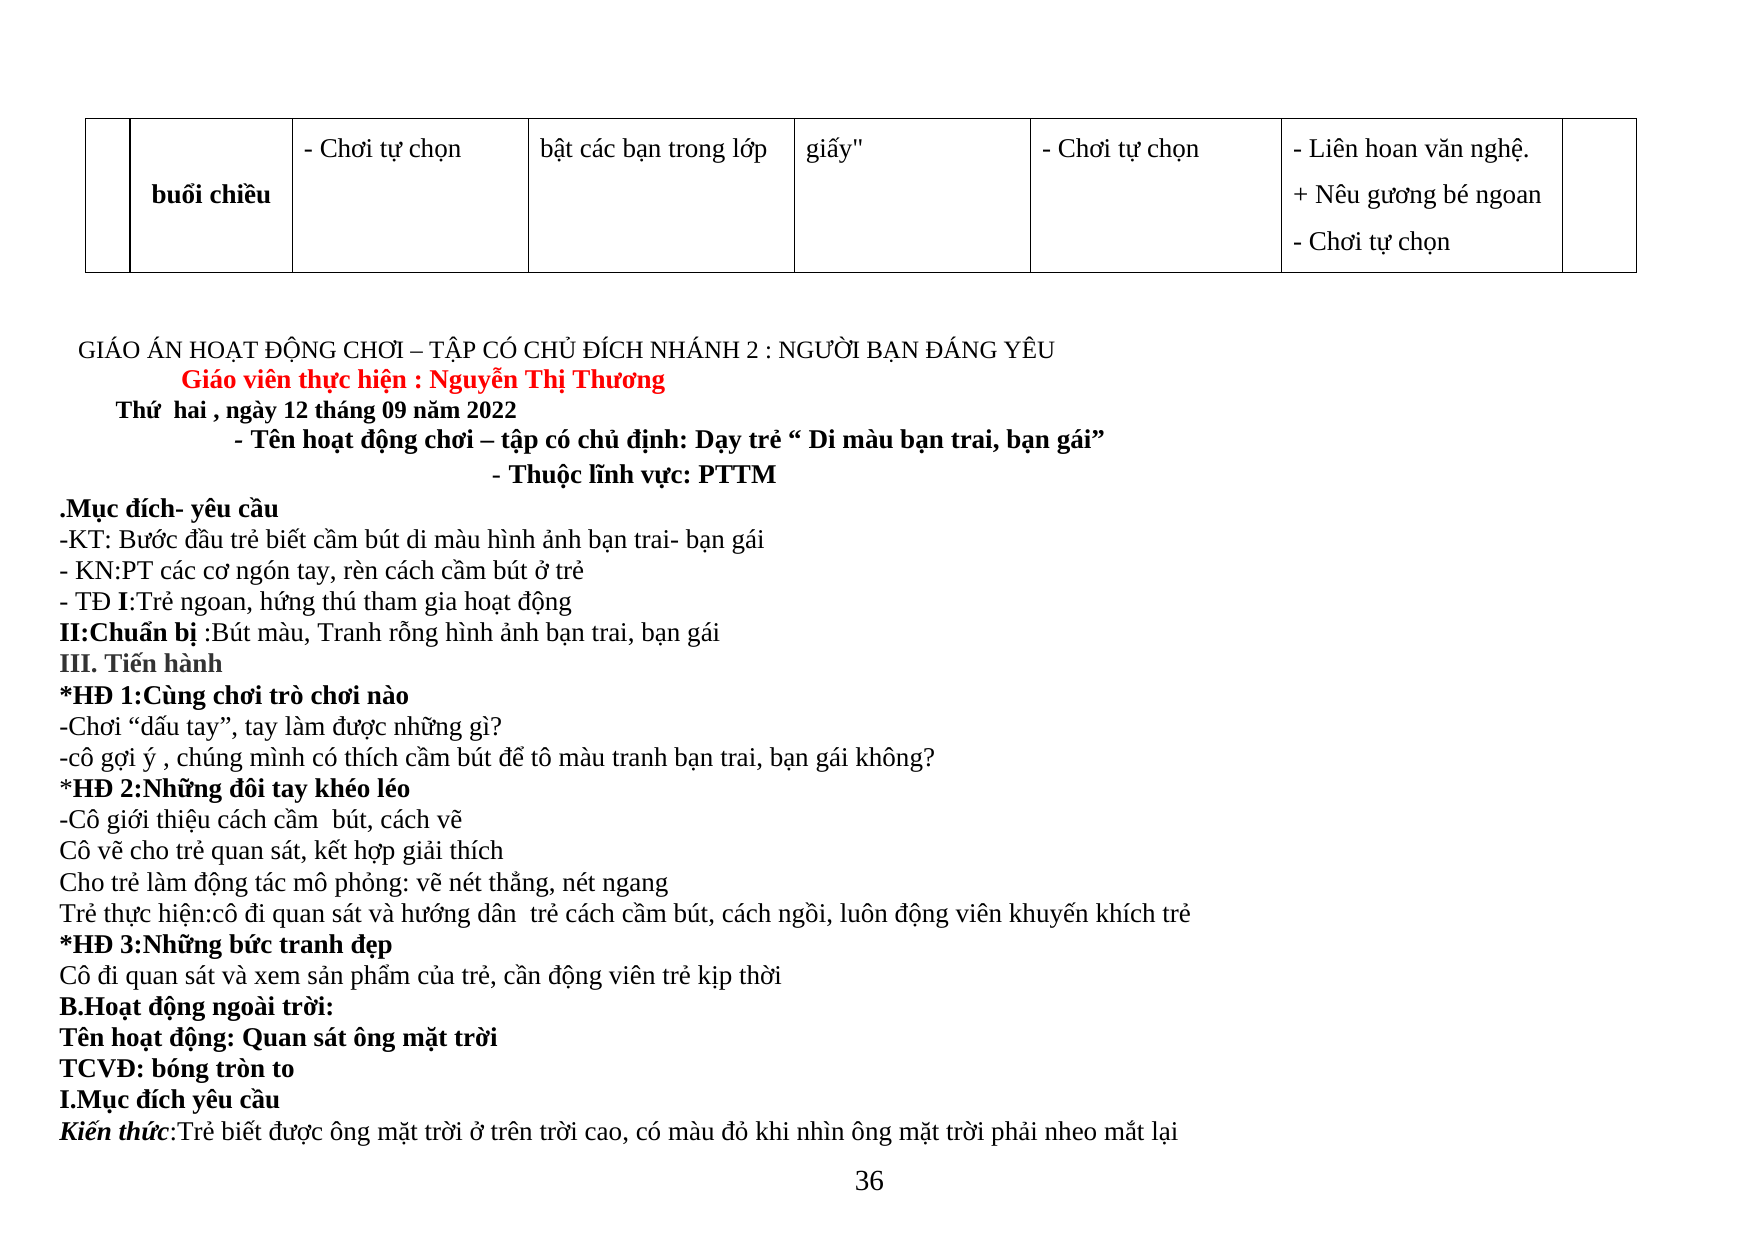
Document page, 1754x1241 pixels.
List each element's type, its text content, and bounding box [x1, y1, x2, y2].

text -Cô giới thiệu cách cầm bút, cách vẽ [59, 803, 1679, 834]
text - TĐ I:Trẻ ngoan, hứng thú tham gia hoạt động [59, 585, 1679, 616]
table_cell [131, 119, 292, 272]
text .Mục đích- yêu cầu [59, 492, 1679, 523]
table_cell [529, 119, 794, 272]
text - Tên hoạt động chơi – tập có chủ định: Dạy trẻ “ Di màu bạn trai, bạn gái” [133, 423, 1668, 455]
text - Thuộc lĩnh vực: PTTM [59, 458, 1668, 489]
text GIÁO ÁN HOẠT ĐỘNG CHƠI – TẬP CÓ CHỦ ĐÍCH NHÁNH 2 : NGƯỜI BẠN ĐÁNG YÊU [59, 335, 1679, 364]
text I.Mục đích yêu cầu [59, 1084, 1679, 1115]
text *HĐ 1:Cùng chơi trò chơi nào [59, 679, 1679, 710]
text Giáo viên thực hiện : Nguyễn Thị Thương [59, 364, 1679, 395]
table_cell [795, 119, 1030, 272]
text *HĐ 2:Những đôi tay khéo léo [59, 772, 1679, 803]
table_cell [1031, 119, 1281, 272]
text B.Hoạt động ngoài trời: [59, 990, 1679, 1021]
text -cô gợi ý , chúng mình có thích cầm bút để tô màu tranh bạn trai, bạn gái không? [59, 741, 1679, 772]
text - KN:PT các cơ ngón tay, rèn cách cầm bút ở trẻ [59, 554, 1679, 585]
text Trẻ thực hiện:cô đi quan sát và hướng dân trẻ cách cầm bút, cách ngồi, luôn động viên khuyến khích trẻ [59, 897, 1679, 928]
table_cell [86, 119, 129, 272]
text *HĐ 3:Những bức tranh đẹp [59, 928, 1679, 959]
text Tên hoạt động: Quan sát ông mặt trời [59, 1021, 1679, 1052]
text II:Chuẩn bị :Bút màu, Tranh rỗng hình ảnh bạn trai, bạn gái [59, 616, 1679, 648]
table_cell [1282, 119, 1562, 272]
text Kiến thức:Trẻ biết được ông mặt trời ở trên trời cao, có màu đỏ khi nhìn ông mặt trời phải nheo mắt lại [59, 1115, 1679, 1146]
text Cô đi quan sát và xem sản phẩm của trẻ, cần động viên trẻ kịp thời [59, 959, 1679, 990]
text Cho trẻ làm động tác mô phỏng: vẽ nét thẳng, nét ngang [59, 866, 1679, 897]
text III. Tiến hành [59, 648, 1679, 679]
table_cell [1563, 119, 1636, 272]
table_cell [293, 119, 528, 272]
text -KT: Bước đầu trẻ biết cầm bút di màu hình ảnh bạn trai- bạn gái [59, 523, 1679, 554]
text Cô vẽ cho trẻ quan sát, kết hợp giải thích [59, 834, 1679, 866]
text Thứ hai , ngày 12 tháng 09 năm 2022 [59, 395, 1679, 423]
text -Chơi “dấu tay”, tay làm được những gì? [59, 710, 1679, 741]
text TCVĐ: bóng tròn to [59, 1052, 1679, 1084]
